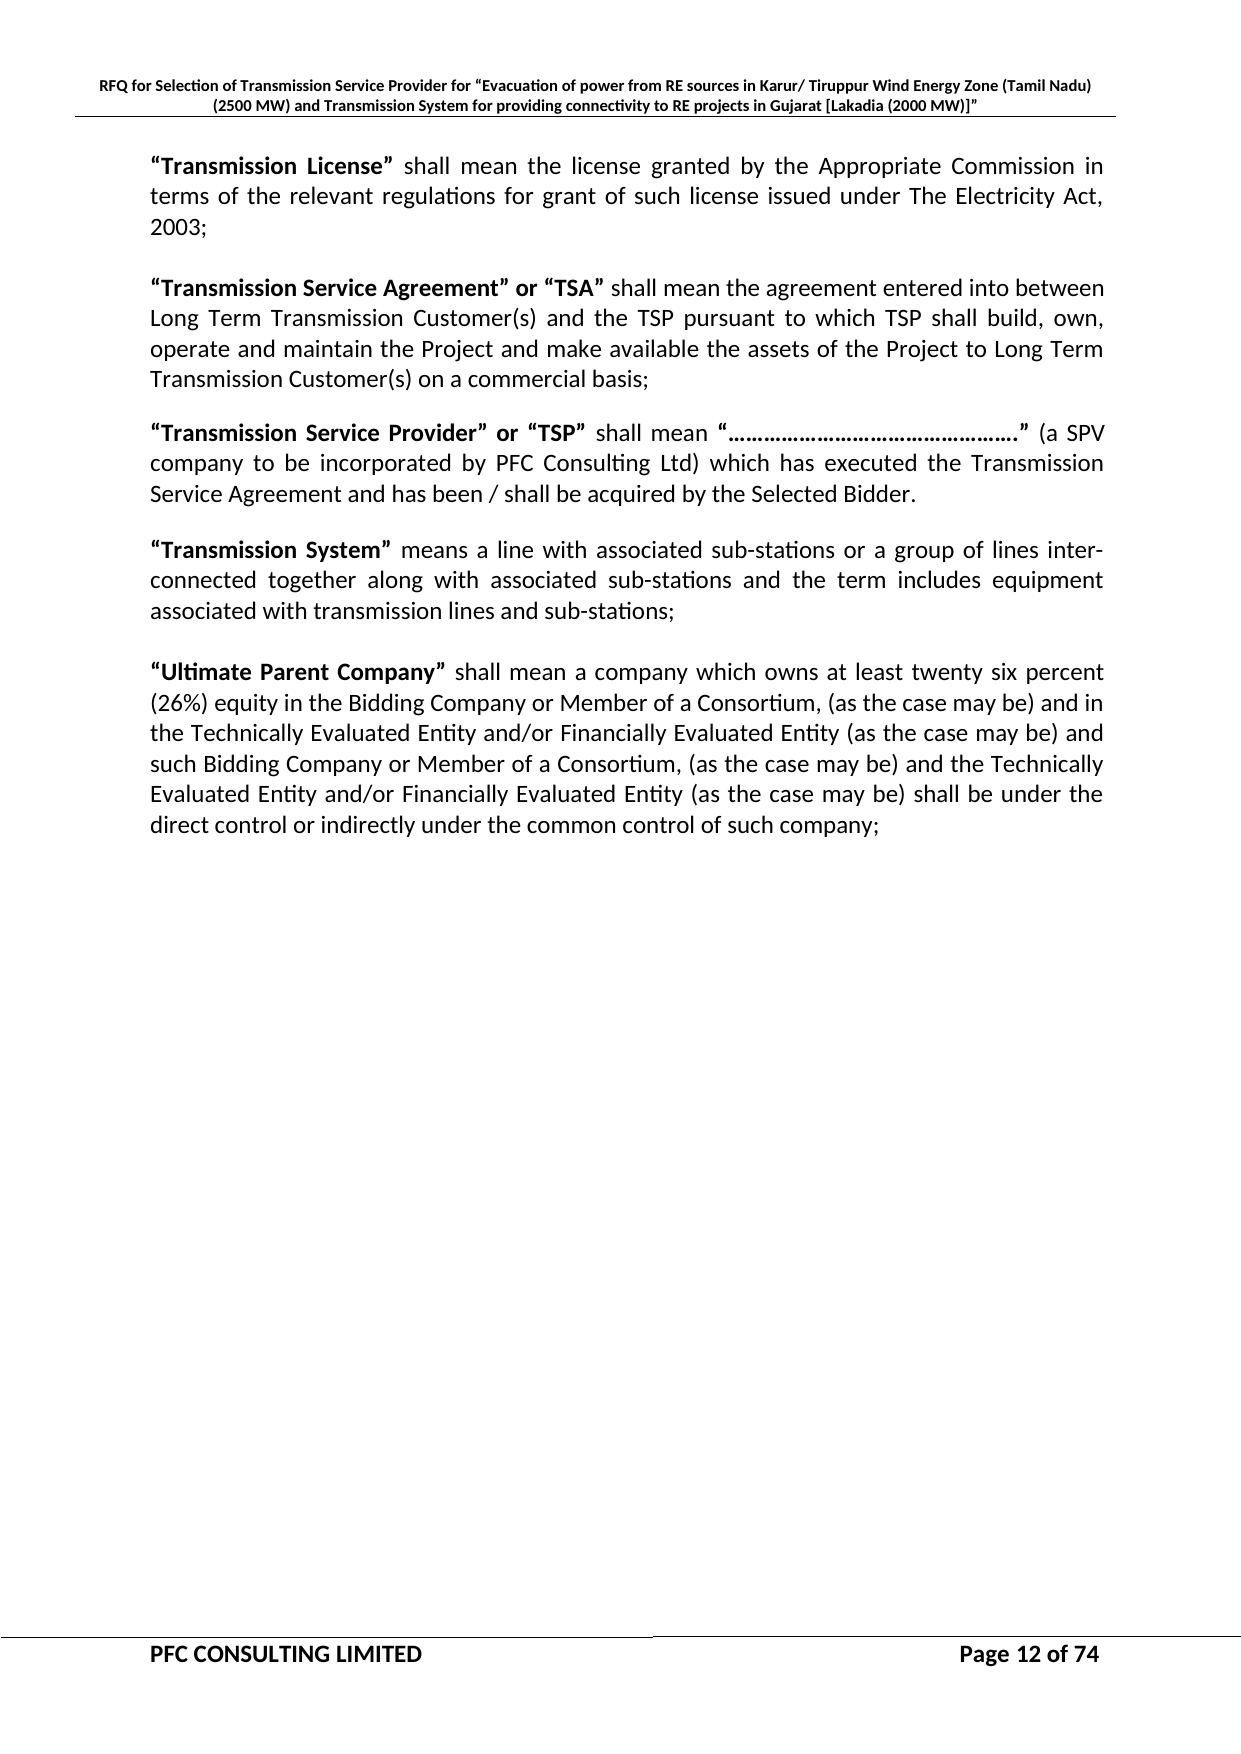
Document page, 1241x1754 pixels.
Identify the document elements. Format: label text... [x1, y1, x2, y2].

text “Transmission License” shall mean the license granted by the Appropriate Commission in terms of the relevant regulations for grant of such license issued under The Electricity Act, 2003; [150, 150, 1105, 242]
text “Transmission System” means a line with associated sub-stations or a group of lines inter-connected together along with associated sub-stations and the term includes equipment associated with transmission lines and sub-stations; [150, 534, 1105, 626]
text “Transmission Service Provider” or “TSP” shall mean “………………………………………….” (a SPV company to be incorporated by PFC Consulting Ltd) which has executed the Transmission Service Agreement and has been / shall be acquired by the Selected Bidder. [150, 417, 1105, 509]
text “Ultimate Parent Company” shall mean a company which owns at least twenty six percent (26%) equity in the Bidding Company or Member of a Consortium, (as the case may be) and in the Technically Evaluated Entity and/or Financially Evaluated Entity (as the case may be) and such Bidding Company or Member of a Consortium, (as the case may be) and the Technically Evaluated Entity and/or Financially Evaluated Entity (as the case may be) shall be under the direct control or indirectly under the common control of such company; [150, 656, 1105, 839]
text “Transmission Service Agreement” or “TSA” shall mean the agreement entered into between Long Term Transmission Customer(s) and the TSP pursuant to which TSP shall build, own, operate and maintain the Project and make available the assets of the Project to Long Term Transmission Customer(s) on a commercial basis; [150, 272, 1105, 394]
